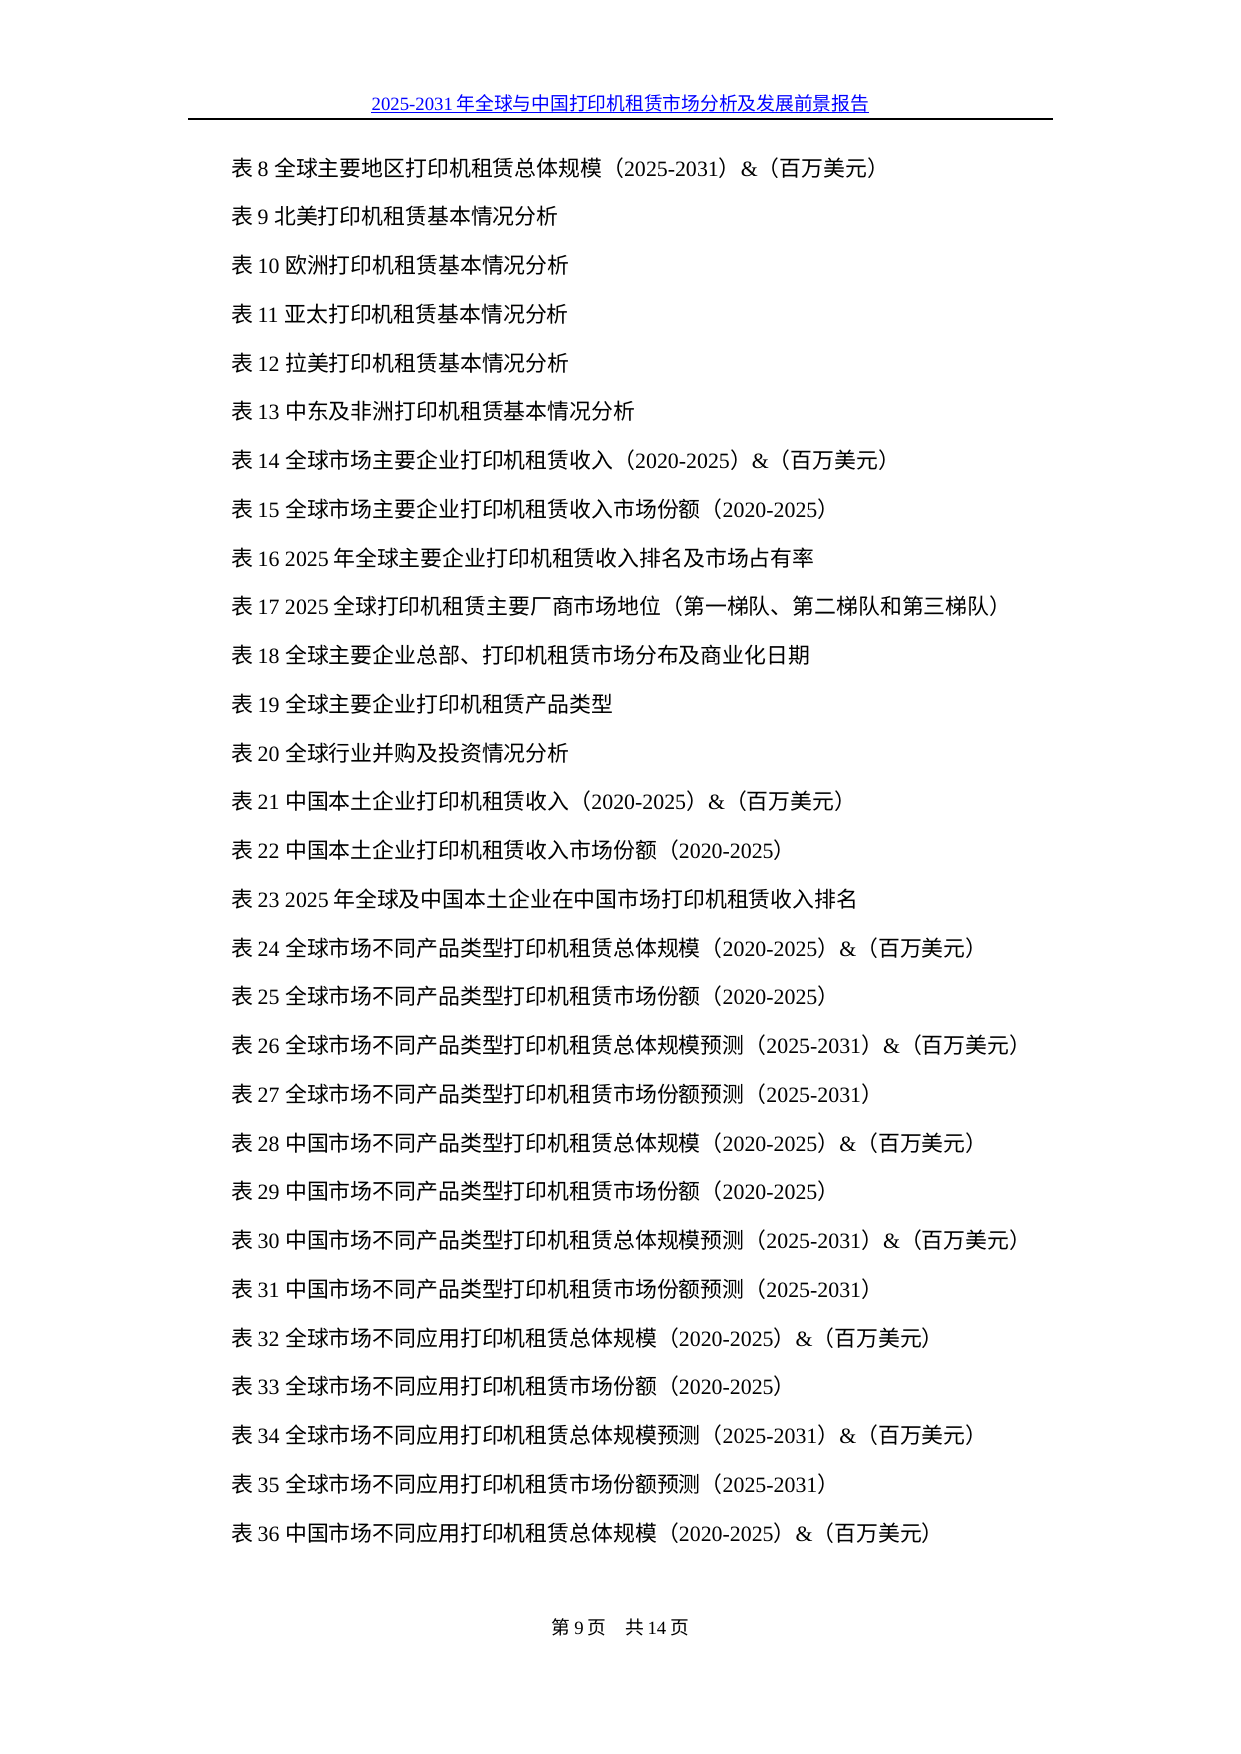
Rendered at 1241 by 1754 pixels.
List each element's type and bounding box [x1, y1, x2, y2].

text [187, 150, 1053, 1548]
